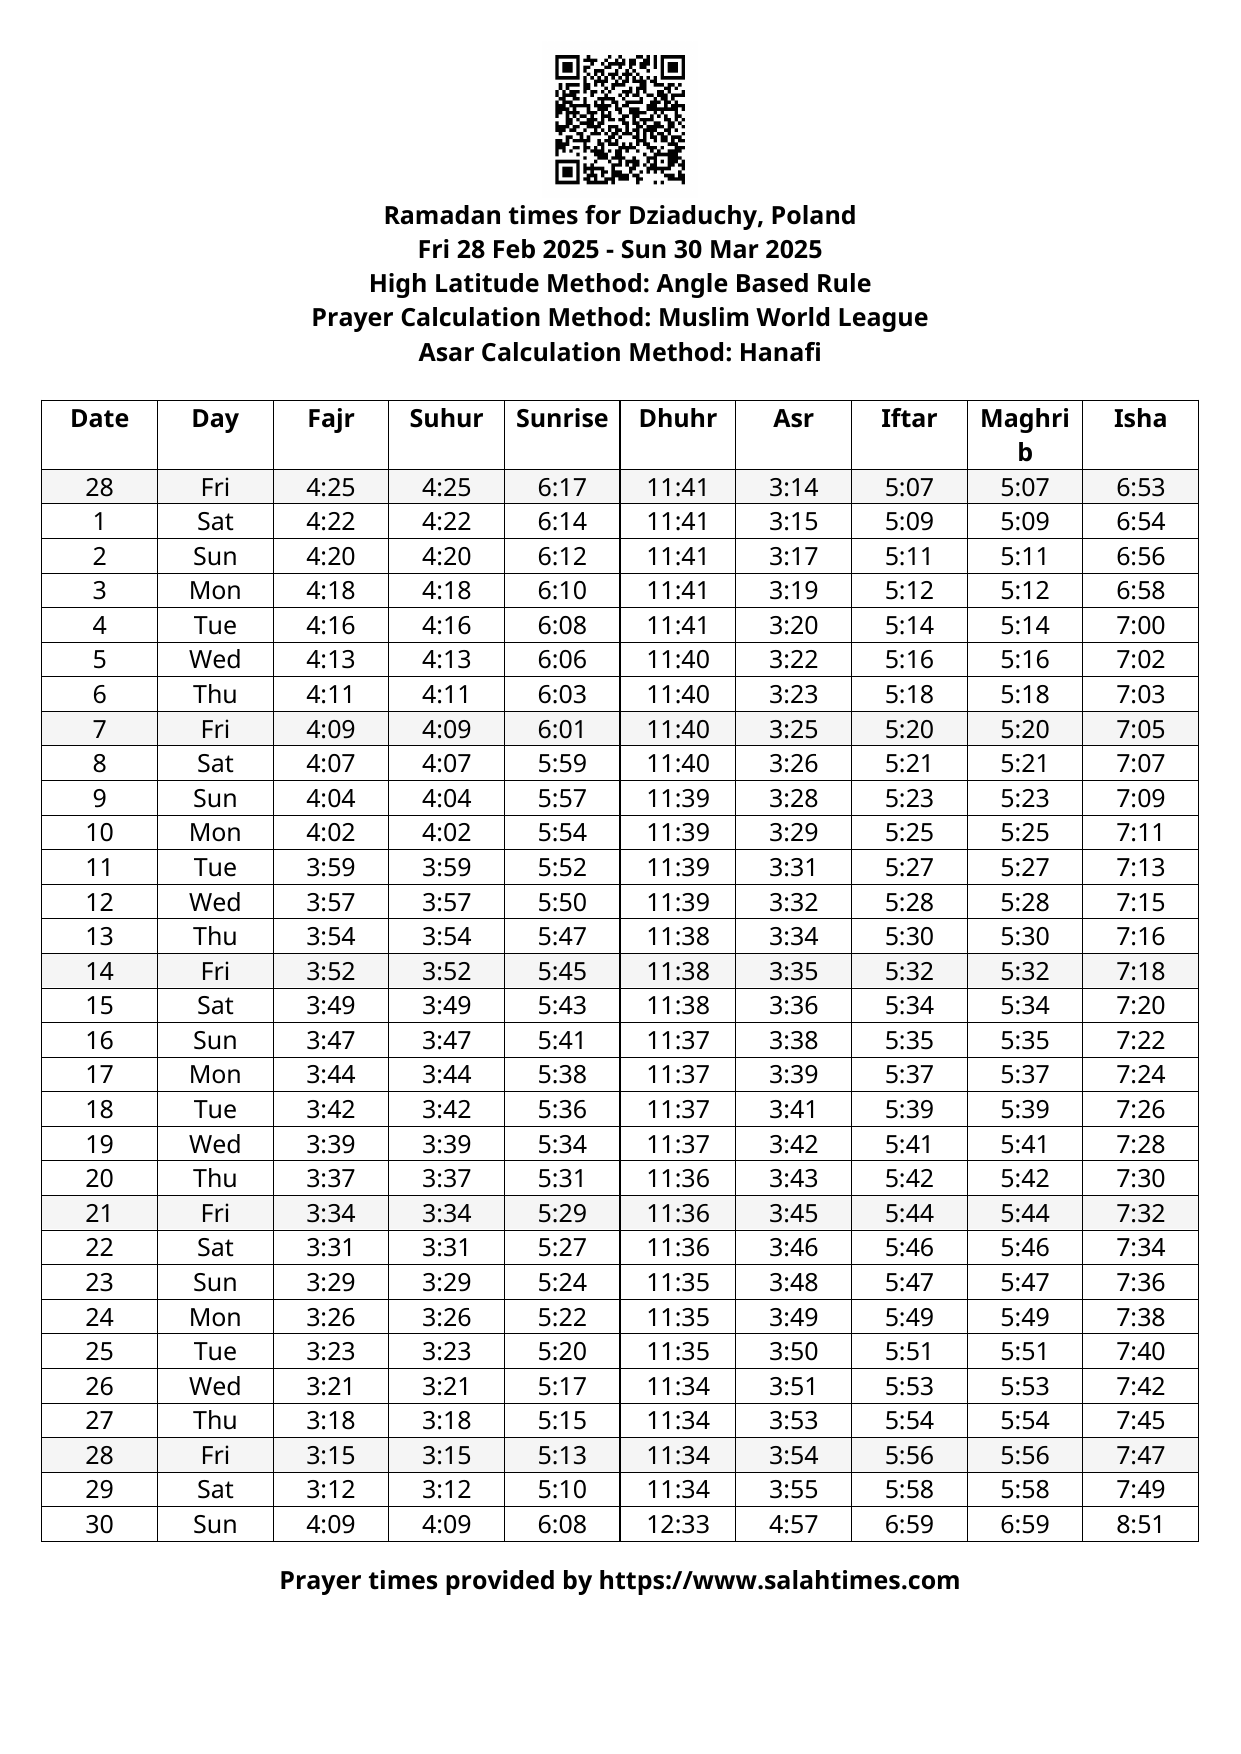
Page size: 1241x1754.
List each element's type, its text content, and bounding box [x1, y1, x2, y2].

table_cell 4:09 [389, 1507, 504, 1541]
table_cell 5:10 [505, 1473, 619, 1506]
table_cell 5:30 [852, 919, 967, 953]
table_cell 11:38 [621, 989, 735, 1022]
table_cell 14 [42, 954, 157, 987]
table_cell 5:44 [968, 1196, 1082, 1229]
table_cell 3:50 [736, 1334, 851, 1368]
table_cell 5:49 [968, 1300, 1082, 1333]
table_cell 7:47 [1083, 1438, 1198, 1472]
table_cell 11:37 [621, 1092, 735, 1126]
table_cell 3:47 [274, 1023, 388, 1057]
table_cell 6:12 [505, 539, 619, 572]
table_cell 3:15 [389, 1438, 504, 1472]
table_cell 9 [42, 781, 157, 814]
table_cell 4 [42, 608, 157, 642]
table_cell 5:41 [968, 1127, 1082, 1160]
table_cell 5:50 [505, 885, 619, 918]
table_cell 11 [42, 850, 157, 884]
table_cell Fri [158, 1196, 273, 1229]
table_cell Tue [158, 850, 273, 884]
table_cell 13 [42, 919, 157, 953]
table_cell 3:29 [274, 1265, 388, 1299]
table_cell Thu [158, 1161, 273, 1195]
table_cell 7:03 [1083, 677, 1198, 711]
table_cell 7:11 [1083, 816, 1198, 849]
table_cell 4:13 [274, 643, 388, 676]
table_cell Sun [158, 1507, 273, 1541]
table_cell 11:34 [621, 1473, 735, 1506]
table_cell 22 [42, 1231, 157, 1264]
table_cell 6:17 [505, 470, 619, 503]
table_cell 3:25 [736, 712, 851, 745]
table_cell 7:38 [1083, 1300, 1198, 1333]
table_cell 11:41 [621, 504, 735, 538]
text High Latitude Method: Angle Based Rule [42, 266, 1198, 300]
table_cell 4:25 [274, 470, 388, 503]
table_cell 6:56 [1083, 539, 1198, 572]
table_cell 7:45 [1083, 1404, 1198, 1437]
table_cell Sat [158, 1231, 273, 1264]
table_cell 3:12 [389, 1473, 504, 1506]
table_cell 3:34 [736, 919, 851, 953]
table_header Isha [1083, 401, 1198, 469]
table_cell 5:42 [852, 1161, 967, 1195]
table_cell 5:47 [505, 919, 619, 953]
table_cell 28 [42, 470, 157, 503]
table_cell 5:58 [968, 1473, 1082, 1506]
table_header Fajr [274, 401, 388, 469]
table_cell 5:12 [852, 574, 967, 607]
table_cell 4:20 [274, 539, 388, 572]
table_cell 3:53 [736, 1404, 851, 1437]
table_cell 3:15 [736, 504, 851, 538]
table_cell 3:22 [736, 643, 851, 676]
table_cell 6:54 [1083, 504, 1198, 538]
table_cell 3:45 [736, 1196, 851, 1229]
table_cell 3:17 [736, 539, 851, 572]
table_cell 7:07 [1083, 746, 1198, 780]
table_cell 3:48 [736, 1265, 851, 1299]
table_cell 5:34 [968, 989, 1082, 1022]
table_cell 3:37 [274, 1161, 388, 1195]
table_cell 5:18 [852, 677, 967, 711]
table_cell 3:57 [389, 885, 504, 918]
table_cell 3:49 [274, 989, 388, 1022]
table_cell 5:24 [505, 1265, 619, 1299]
table_cell 5:09 [968, 504, 1082, 538]
table_cell 3:34 [274, 1196, 388, 1229]
table_cell 3:46 [736, 1231, 851, 1264]
table_cell 24 [42, 1300, 157, 1333]
table_cell Mon [158, 1058, 273, 1091]
table_cell 1 [42, 504, 157, 538]
table_cell 5:11 [852, 539, 967, 572]
table_cell 3:41 [736, 1092, 851, 1126]
table_cell 3:34 [389, 1196, 504, 1229]
table_cell 4:57 [736, 1507, 851, 1541]
table_header Day [158, 401, 273, 469]
table_cell 20 [42, 1161, 157, 1195]
table_cell 5:23 [968, 781, 1082, 814]
table_cell 6:53 [1083, 470, 1198, 503]
table_cell 5:16 [968, 643, 1082, 676]
table_cell 5:43 [505, 989, 619, 1022]
table_cell 4:16 [389, 608, 504, 642]
table_cell 7:16 [1083, 919, 1198, 953]
table_cell 11:34 [621, 1404, 735, 1437]
table_cell 5:35 [968, 1023, 1082, 1057]
table_cell 3:28 [736, 781, 851, 814]
table_cell 4:13 [389, 643, 504, 676]
table_cell 4:04 [389, 781, 504, 814]
table_cell 11:37 [621, 1023, 735, 1057]
table_cell 2 [42, 539, 157, 572]
table_cell 5:38 [505, 1058, 619, 1091]
table_cell 5:34 [852, 989, 967, 1022]
table_cell 10 [42, 816, 157, 849]
table_cell 3:21 [389, 1369, 504, 1402]
table_cell Wed [158, 1127, 273, 1160]
table_cell Tue [158, 1334, 273, 1368]
table_cell 11:36 [621, 1161, 735, 1195]
table_cell 6:10 [505, 574, 619, 607]
table_cell 23 [42, 1265, 157, 1299]
table_cell 4:02 [389, 816, 504, 849]
table_cell 5:31 [505, 1161, 619, 1195]
table_cell 11:35 [621, 1265, 735, 1299]
table_cell 3:20 [736, 608, 851, 642]
table_cell 11:41 [621, 608, 735, 642]
table_cell 6:06 [505, 643, 619, 676]
table_cell 5:34 [505, 1127, 619, 1160]
text Ramadan times for Dziaduchy, Poland [42, 198, 1198, 232]
table_cell 3:18 [389, 1404, 504, 1437]
table_cell 5:21 [852, 746, 967, 780]
table_cell 5:53 [852, 1369, 967, 1402]
table_cell 7:09 [1083, 781, 1198, 814]
table_cell 7:24 [1083, 1058, 1198, 1091]
table_cell 4:09 [274, 712, 388, 745]
table_cell 7:34 [1083, 1231, 1198, 1264]
table_cell 8:51 [1083, 1507, 1198, 1541]
table_cell 3:59 [274, 850, 388, 884]
table_cell 5:56 [968, 1438, 1082, 1472]
table_cell 11:36 [621, 1231, 735, 1264]
table_cell 7:20 [1083, 989, 1198, 1022]
table_cell 5:16 [852, 643, 967, 676]
table_cell 5:18 [968, 677, 1082, 711]
table_cell 5:58 [852, 1473, 967, 1506]
table_cell 3:21 [274, 1369, 388, 1402]
table_cell 4:11 [389, 677, 504, 711]
table_cell 4:18 [274, 574, 388, 607]
table_cell 3:39 [274, 1127, 388, 1160]
table_cell 5:39 [968, 1092, 1082, 1126]
table_cell 5:17 [505, 1369, 619, 1402]
table_cell 11:37 [621, 1058, 735, 1091]
table_cell 5:30 [968, 919, 1082, 953]
table_cell 11:35 [621, 1334, 735, 1368]
table_cell 7:15 [1083, 885, 1198, 918]
table_cell 5:21 [968, 746, 1082, 780]
table_header Suhur [389, 401, 504, 469]
table_cell 5:07 [852, 470, 967, 503]
table_cell Mon [158, 1300, 273, 1333]
table_cell 11:38 [621, 919, 735, 953]
table_cell 5:52 [505, 850, 619, 884]
table_cell 11:40 [621, 712, 735, 745]
table_cell 3:54 [389, 919, 504, 953]
table_cell 3:52 [274, 954, 388, 987]
table_cell 5:44 [852, 1196, 967, 1229]
table_cell 5:54 [852, 1404, 967, 1437]
table_cell 11:35 [621, 1300, 735, 1333]
table_cell Sun [158, 781, 273, 814]
table_header Asr [736, 401, 851, 469]
table_cell Thu [158, 919, 273, 953]
table_cell Sat [158, 989, 273, 1022]
table_cell 6 [42, 677, 157, 711]
table_cell 3:18 [274, 1404, 388, 1437]
table_cell 26 [42, 1369, 157, 1402]
table_cell 5:35 [852, 1023, 967, 1057]
table_cell 5:41 [852, 1127, 967, 1160]
table_cell 5:36 [505, 1092, 619, 1126]
table_cell Sat [158, 746, 273, 780]
table_cell 5:25 [852, 816, 967, 849]
table_cell 11:39 [621, 850, 735, 884]
table_cell 7:30 [1083, 1161, 1198, 1195]
table_cell 11:41 [621, 574, 735, 607]
table_cell 11:34 [621, 1369, 735, 1402]
table_cell 3:31 [736, 850, 851, 884]
table_header Date [42, 401, 157, 469]
table_cell 5:32 [968, 954, 1082, 987]
table_cell 5:27 [968, 850, 1082, 884]
table_cell 6:03 [505, 677, 619, 711]
table_cell 3:15 [274, 1438, 388, 1472]
table_cell 19 [42, 1127, 157, 1160]
table_cell 5:22 [505, 1300, 619, 1333]
table_cell 5:12 [968, 574, 1082, 607]
table_cell 5:13 [505, 1438, 619, 1472]
picture [542, 41, 699, 198]
table_cell Sat [158, 504, 273, 538]
table_cell 3:23 [389, 1334, 504, 1368]
table_cell 5:46 [968, 1231, 1082, 1264]
table_cell 5:51 [852, 1334, 967, 1368]
table_cell 3:54 [736, 1438, 851, 1472]
table_cell 11:38 [621, 954, 735, 987]
table_cell 3:59 [389, 850, 504, 884]
table_cell 3:32 [736, 885, 851, 918]
table_cell 3:36 [736, 989, 851, 1022]
table_cell 5:47 [968, 1265, 1082, 1299]
table_cell 3:31 [274, 1231, 388, 1264]
table_header Dhuhr [621, 401, 735, 469]
table_cell 3:12 [274, 1473, 388, 1506]
table_cell 4:02 [274, 816, 388, 849]
table_cell 11:39 [621, 816, 735, 849]
table_cell Wed [158, 643, 273, 676]
table_cell 3:14 [736, 470, 851, 503]
table_cell 5:28 [968, 885, 1082, 918]
table_cell 3:51 [736, 1369, 851, 1402]
table_cell 11:41 [621, 539, 735, 572]
table_cell 3:23 [274, 1334, 388, 1368]
table_cell 4:22 [389, 504, 504, 538]
table_cell 18 [42, 1092, 157, 1126]
table_cell 11:40 [621, 677, 735, 711]
table_cell 3:44 [274, 1058, 388, 1091]
table_cell 3:52 [389, 954, 504, 987]
table_cell 7:00 [1083, 608, 1198, 642]
table_cell 5:45 [505, 954, 619, 987]
table_cell 4:11 [274, 677, 388, 711]
table_cell 3:26 [389, 1300, 504, 1333]
table_cell 6:59 [968, 1507, 1082, 1541]
table_cell 28 [42, 1438, 157, 1472]
table_cell 3:23 [736, 677, 851, 711]
table_cell 5:25 [968, 816, 1082, 849]
table_cell 6:58 [1083, 574, 1198, 607]
table_cell 5:54 [505, 816, 619, 849]
table_cell 15 [42, 989, 157, 1022]
table_cell 5:53 [968, 1369, 1082, 1402]
table_cell 7:13 [1083, 850, 1198, 884]
table_cell 3:29 [389, 1265, 504, 1299]
table_cell 3:57 [274, 885, 388, 918]
table_cell Sat [158, 1473, 273, 1506]
table_cell 11:39 [621, 885, 735, 918]
table_cell Mon [158, 816, 273, 849]
table_cell 5:47 [852, 1265, 967, 1299]
table_cell Sun [158, 1265, 273, 1299]
table_cell 3:26 [736, 746, 851, 780]
table_cell Fri [158, 470, 273, 503]
table_cell Mon [158, 574, 273, 607]
table_cell 4:09 [274, 1507, 388, 1541]
table_cell 5:54 [968, 1404, 1082, 1437]
table_cell 7:26 [1083, 1092, 1198, 1126]
table_cell 11:40 [621, 643, 735, 676]
table_cell 5:37 [852, 1058, 967, 1091]
table_cell Wed [158, 885, 273, 918]
table_header Iftar [852, 401, 967, 469]
table_cell 3:55 [736, 1473, 851, 1506]
table_cell 7:32 [1083, 1196, 1198, 1229]
table_cell 11:37 [621, 1127, 735, 1160]
table_cell 5:39 [852, 1092, 967, 1126]
table_cell Fri [158, 1438, 273, 1472]
table_cell 5:14 [852, 608, 967, 642]
table_cell 7:05 [1083, 712, 1198, 745]
table_cell 17 [42, 1058, 157, 1091]
table_cell 5:57 [505, 781, 619, 814]
table_cell 3:29 [736, 816, 851, 849]
table_cell 5:07 [968, 470, 1082, 503]
table_cell 11:39 [621, 781, 735, 814]
table_header Maghrib [968, 401, 1082, 469]
table_cell 5:20 [968, 712, 1082, 745]
table_cell Thu [158, 1404, 273, 1437]
table_cell 5:59 [505, 746, 619, 780]
table_cell 3:31 [389, 1231, 504, 1264]
table_cell 7:28 [1083, 1127, 1198, 1160]
table_cell 5:49 [852, 1300, 967, 1333]
table_cell 6:01 [505, 712, 619, 745]
table_cell 5:28 [852, 885, 967, 918]
table_cell 4:07 [389, 746, 504, 780]
table_cell 3:39 [389, 1127, 504, 1160]
table_cell 4:04 [274, 781, 388, 814]
table_cell 11:34 [621, 1438, 735, 1472]
table_cell 3:39 [736, 1058, 851, 1091]
table_cell 5 [42, 643, 157, 676]
table_cell 7:02 [1083, 643, 1198, 676]
table_cell 30 [42, 1507, 157, 1541]
table_cell 21 [42, 1196, 157, 1229]
table_cell Sun [158, 1023, 273, 1057]
table_cell 16 [42, 1023, 157, 1057]
table_cell 5:51 [968, 1334, 1082, 1368]
table_cell 6:08 [505, 1507, 619, 1541]
table_cell 3:42 [274, 1092, 388, 1126]
table_cell 7:22 [1083, 1023, 1198, 1057]
table_cell 7:40 [1083, 1334, 1198, 1368]
text Prayer times provided by https://www.salahtimes.com [42, 1563, 1198, 1597]
table_cell 3:54 [274, 919, 388, 953]
table_cell 27 [42, 1404, 157, 1437]
table_cell 5:41 [505, 1023, 619, 1057]
table_cell 5:32 [852, 954, 967, 987]
table_cell 29 [42, 1473, 157, 1506]
table_cell 5:37 [968, 1058, 1082, 1091]
table_cell 7:36 [1083, 1265, 1198, 1299]
table_cell 5:11 [968, 539, 1082, 572]
table_cell 6:14 [505, 504, 619, 538]
table_header Sunrise [505, 401, 619, 469]
table_cell 4:16 [274, 608, 388, 642]
table_cell 12:33 [621, 1507, 735, 1541]
table_cell 4:20 [389, 539, 504, 572]
table_cell 7:42 [1083, 1369, 1198, 1402]
table_cell 5:27 [505, 1231, 619, 1264]
table_cell 5:42 [968, 1161, 1082, 1195]
table_cell 11:36 [621, 1196, 735, 1229]
table_cell 3:49 [736, 1300, 851, 1333]
table_cell 3:44 [389, 1058, 504, 1091]
table_cell 3:43 [736, 1161, 851, 1195]
table_cell 4:25 [389, 470, 504, 503]
table_cell Sun [158, 539, 273, 572]
table_cell 8 [42, 746, 157, 780]
table_cell 25 [42, 1334, 157, 1368]
table_cell 5:09 [852, 504, 967, 538]
text Asar Calculation Method: Hanafi [42, 334, 1198, 368]
table_cell 5:23 [852, 781, 967, 814]
table_cell Thu [158, 677, 273, 711]
table_cell 12 [42, 885, 157, 918]
text Prayer Calculation Method: Muslim World League [42, 300, 1198, 334]
table_cell 5:20 [852, 712, 967, 745]
table_cell 5:56 [852, 1438, 967, 1472]
table_cell 5:14 [968, 608, 1082, 642]
table_cell 7:49 [1083, 1473, 1198, 1506]
table_cell 6:59 [852, 1507, 967, 1541]
table_cell 3:19 [736, 574, 851, 607]
table_cell 3:42 [389, 1092, 504, 1126]
table_cell 5:29 [505, 1196, 619, 1229]
table_cell Wed [158, 1369, 273, 1402]
table_cell 3:49 [389, 989, 504, 1022]
table_cell 4:22 [274, 504, 388, 538]
table_cell 6:08 [505, 608, 619, 642]
table_cell Tue [158, 1092, 273, 1126]
table_cell 5:15 [505, 1404, 619, 1437]
table_cell Fri [158, 712, 273, 745]
table_cell 3:26 [274, 1300, 388, 1333]
table_cell 11:40 [621, 746, 735, 780]
table_cell Fri [158, 954, 273, 987]
table_cell 5:46 [852, 1231, 967, 1264]
table_cell 4:09 [389, 712, 504, 745]
table_cell 3:35 [736, 954, 851, 987]
table_cell 3:47 [389, 1023, 504, 1057]
table_cell 4:07 [274, 746, 388, 780]
table_cell Tue [158, 608, 273, 642]
table_cell 5:20 [505, 1334, 619, 1368]
table_cell 3 [42, 574, 157, 607]
table_cell 7 [42, 712, 157, 745]
text Fri 28 Feb 2025 - Sun 30 Mar 2025 [42, 232, 1198, 266]
table_cell 3:42 [736, 1127, 851, 1160]
table_cell 11:41 [621, 470, 735, 503]
table_cell 3:38 [736, 1023, 851, 1057]
table_cell 5:27 [852, 850, 967, 884]
table_cell 4:18 [389, 574, 504, 607]
table_cell 3:37 [389, 1161, 504, 1195]
table_cell 7:18 [1083, 954, 1198, 987]
